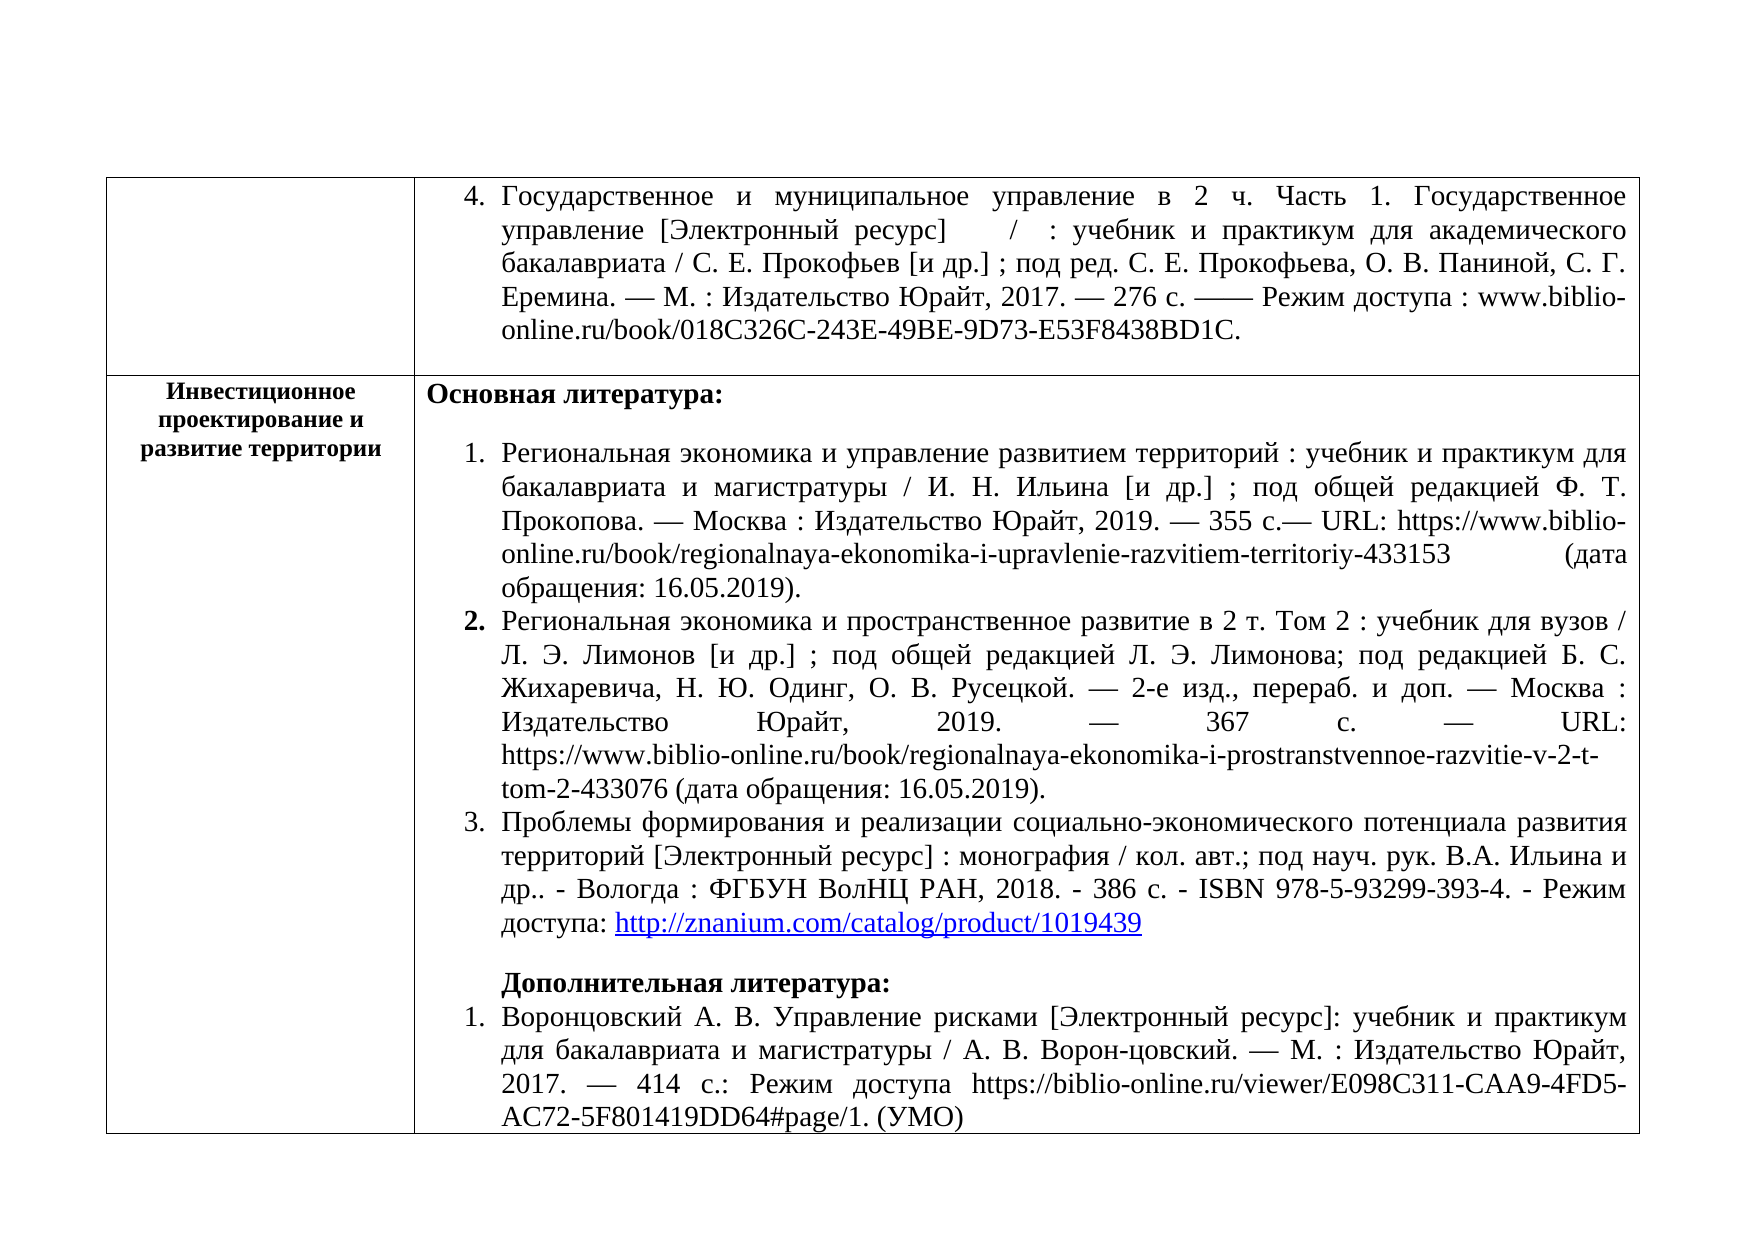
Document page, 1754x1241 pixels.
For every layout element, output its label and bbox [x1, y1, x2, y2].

table_cell [107, 178, 414, 375]
table_cell [415, 376, 1639, 1133]
table_cell [107, 376, 414, 1133]
table_cell [415, 178, 1639, 375]
